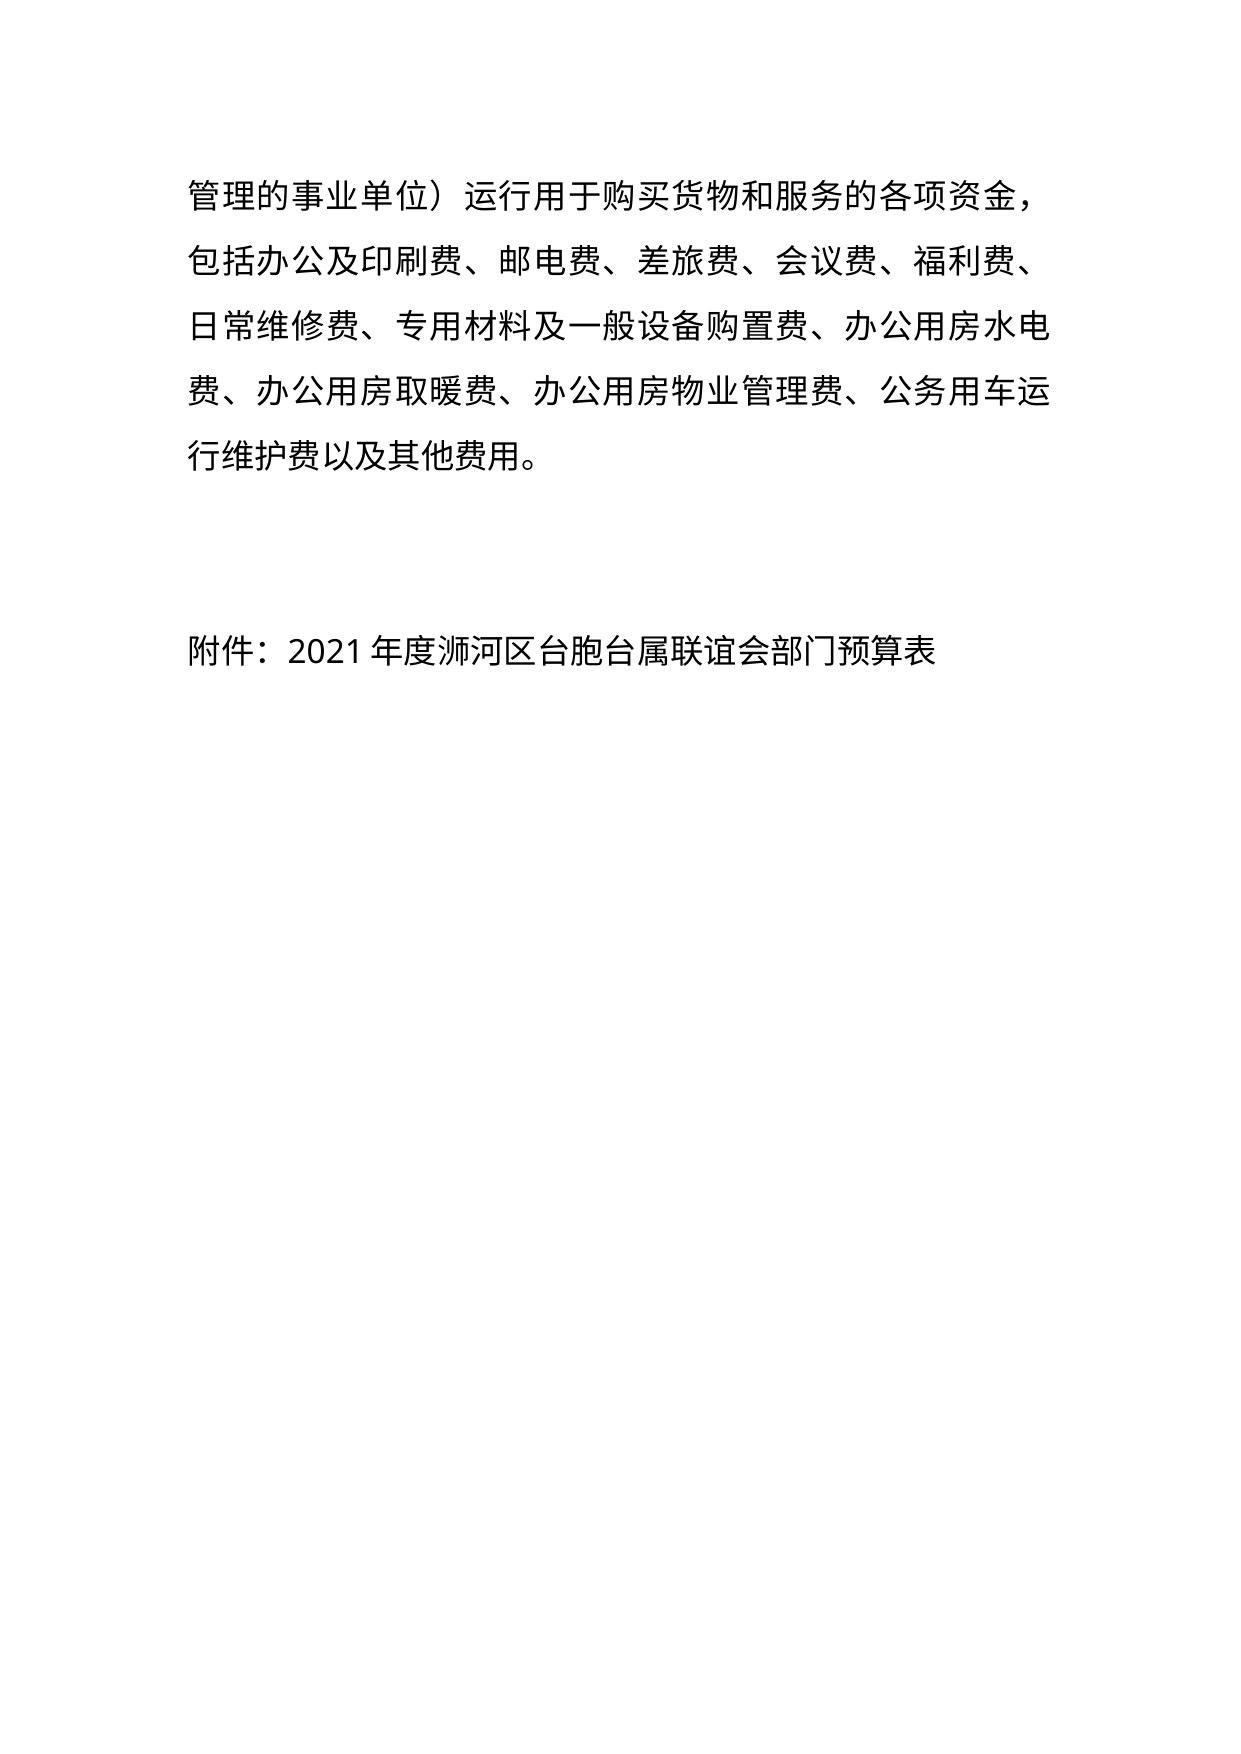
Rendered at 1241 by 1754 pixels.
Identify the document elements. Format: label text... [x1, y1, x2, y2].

text 附件：2021年度浉河区台胞台属联谊会部门预算表 [187, 617, 1053, 682]
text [187, 162, 1053, 487]
